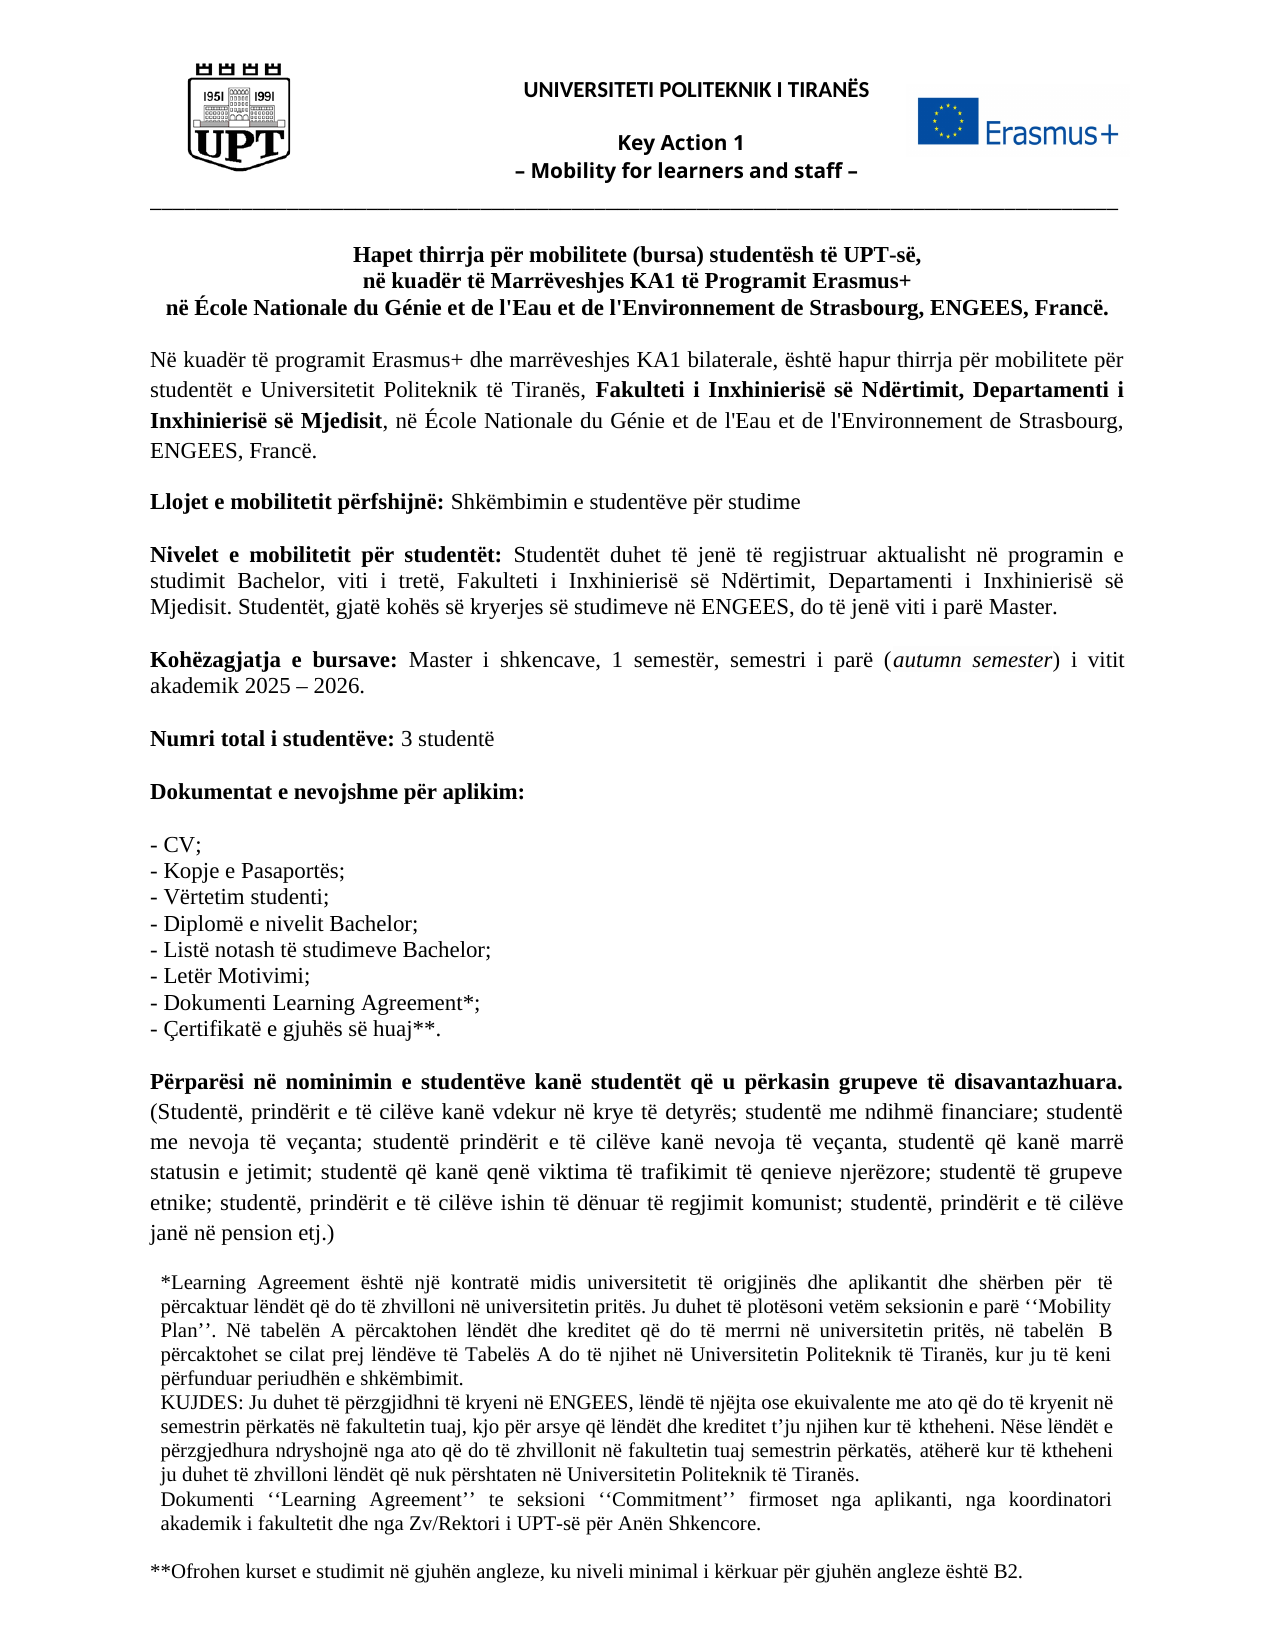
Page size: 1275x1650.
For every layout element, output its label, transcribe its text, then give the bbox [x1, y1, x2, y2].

text - CV; [150, 831, 1125, 857]
text në kuadër të Marrëveshjes KA1 të Programit Erasmus+ [150, 267, 1125, 294]
text - Dokumenti Learning Agreement*; [150, 989, 1125, 1015]
text KUJDES: Ju duhet të përzgjidhni të kryeni në ENGEES, lëndë të njëjta ose ekuivalente me ato që do të kryenit në semestrin përkatës në fakultetin tuaj, kjo për arsye që lëndët dhe kreditet t’ju njihen kur të ktheheni. Nëse lëndët e përzgjedhura ndryshojnë nga ato që do të zhvillonit në fakultetin tuaj semestrin përkatës, atëherë kur të ktheheni ju duhet të zhvilloni lëndët që nuk përshtaten në Universitetin Politeknik të Tiranës. [160, 1390, 1113, 1486]
text Në kuadër të programit Erasmus+ dhe marrëveshjes KA1 bilaterale, është hapur thirrja për mobilitete për studentët e Universitetit Politeknik të Tiranës, Fakulteti i Inxhinierisë së Ndërtimit, Departamenti i Inxhinierisë së Mjedisit, në École Nationale du Génie et de l'Eau et de l'Environnement de Strasbourg, ENGEES, Francë. [150, 346, 1125, 463]
text Përparësi në nominimin e studentëve kanë studentët që u përkasin grupeve të disavantazhuara. (Studentë, prindërit e të cilëve kanë vdekur në krye të detyrës; studentë me ndihmë financiare; studentë me nevoja të veçanta; studentë prindërit e të cilëve kanë nevoja të veçanta, studentë që kanë marrë statusin e jetimit; studentë që kanë qenë viktima të trafikimit të qenieve njerëzore; studentë të grupeve etnike; studentë, prindërit e të cilëve ishin të dënuar të regjimit komunist; studentë, prindërit e të cilëve janë në pension etj.) [150, 1068, 1125, 1245]
text Kohëzagjatja e bursave: Master i shkencave, 1 semestër, semestri i parë (autumn semester) i vitit akademik 2025 – 2026. [150, 646, 1125, 699]
text *Learning Agreement është një kontratë midis universitetit të origjinës dhe aplikantit dhe shërben për të përcaktuar lëndët që do të zhvilloni në universitetin pritës. Ju duhet të plotësoni vetëm seksionin e parë ‘‘Mobility Plan’’. Në tabelën A përcaktohen lëndët dhe kreditet që do të merrni në universitetin pritës, në tabelën B përcaktohet se cilat prej lëndëve të Tabelës A do të njihet në Universitetin Politeknik të Tiranës, kur ju të keni përfunduar periudhën e shkëmbimit. [160, 1270, 1113, 1390]
text - Vërtetim studenti; [150, 883, 1125, 910]
text Dokumentat e nevojshme për aplikim: [150, 778, 1125, 804]
text **Ofrohen kurset e studimit në gjuhën angleze, ku niveli minimal i kërkuar për gjuhën angleze është B2. [150, 1559, 1125, 1583]
text në École Nationale du Génie et de l'Eau et de l'Environnement de Strasbourg, ENGEES, Francë. [150, 294, 1125, 320]
text Dokumenti ‘‘Learning Agreement’’ te seksioni ‘‘Commitment’’ firmoset nga aplikanti, nga koordinatori akademik i fakultetit dhe nga Zv/Rektori i UPT-së për Anën Shkencore. [160, 1487, 1112, 1535]
text - Listë notash të studimeve Bachelor; [150, 936, 1125, 962]
picture [906, 84, 1130, 157]
text Numri total i studentëve: 3 studentë [150, 725, 1125, 752]
text - Diplomë e nivelit Bachelor; [150, 910, 1125, 936]
text - Letër Motivimi; [150, 962, 1125, 989]
text - Çertifikatë e gjuhës së huaj**. [150, 1015, 1125, 1041]
text - Kopje e Pasaportës; [150, 857, 1125, 883]
text Hapet thirrja për mobilitete (bursa) studentësh të UPT-së, [150, 241, 1125, 267]
picture [187, 62, 291, 172]
text Llojet e mobilitetit përfshijnë: Shkëmbimin e studentëve për studime [150, 488, 1125, 514]
text Nivelet e mobilitetit për studentët: Studentët duhet të jenë të regjistruar aktualisht në programin e studimit Bachelor, viti i tretë, Fakulteti i Inxhinierisë së Ndërtimit, Departamenti i Inxhinierisë së Mjedisit. Studentët, gjatë kohës së kryerjes së studimeve në ENGEES, do të jenë viti i parë Master. [150, 541, 1125, 620]
